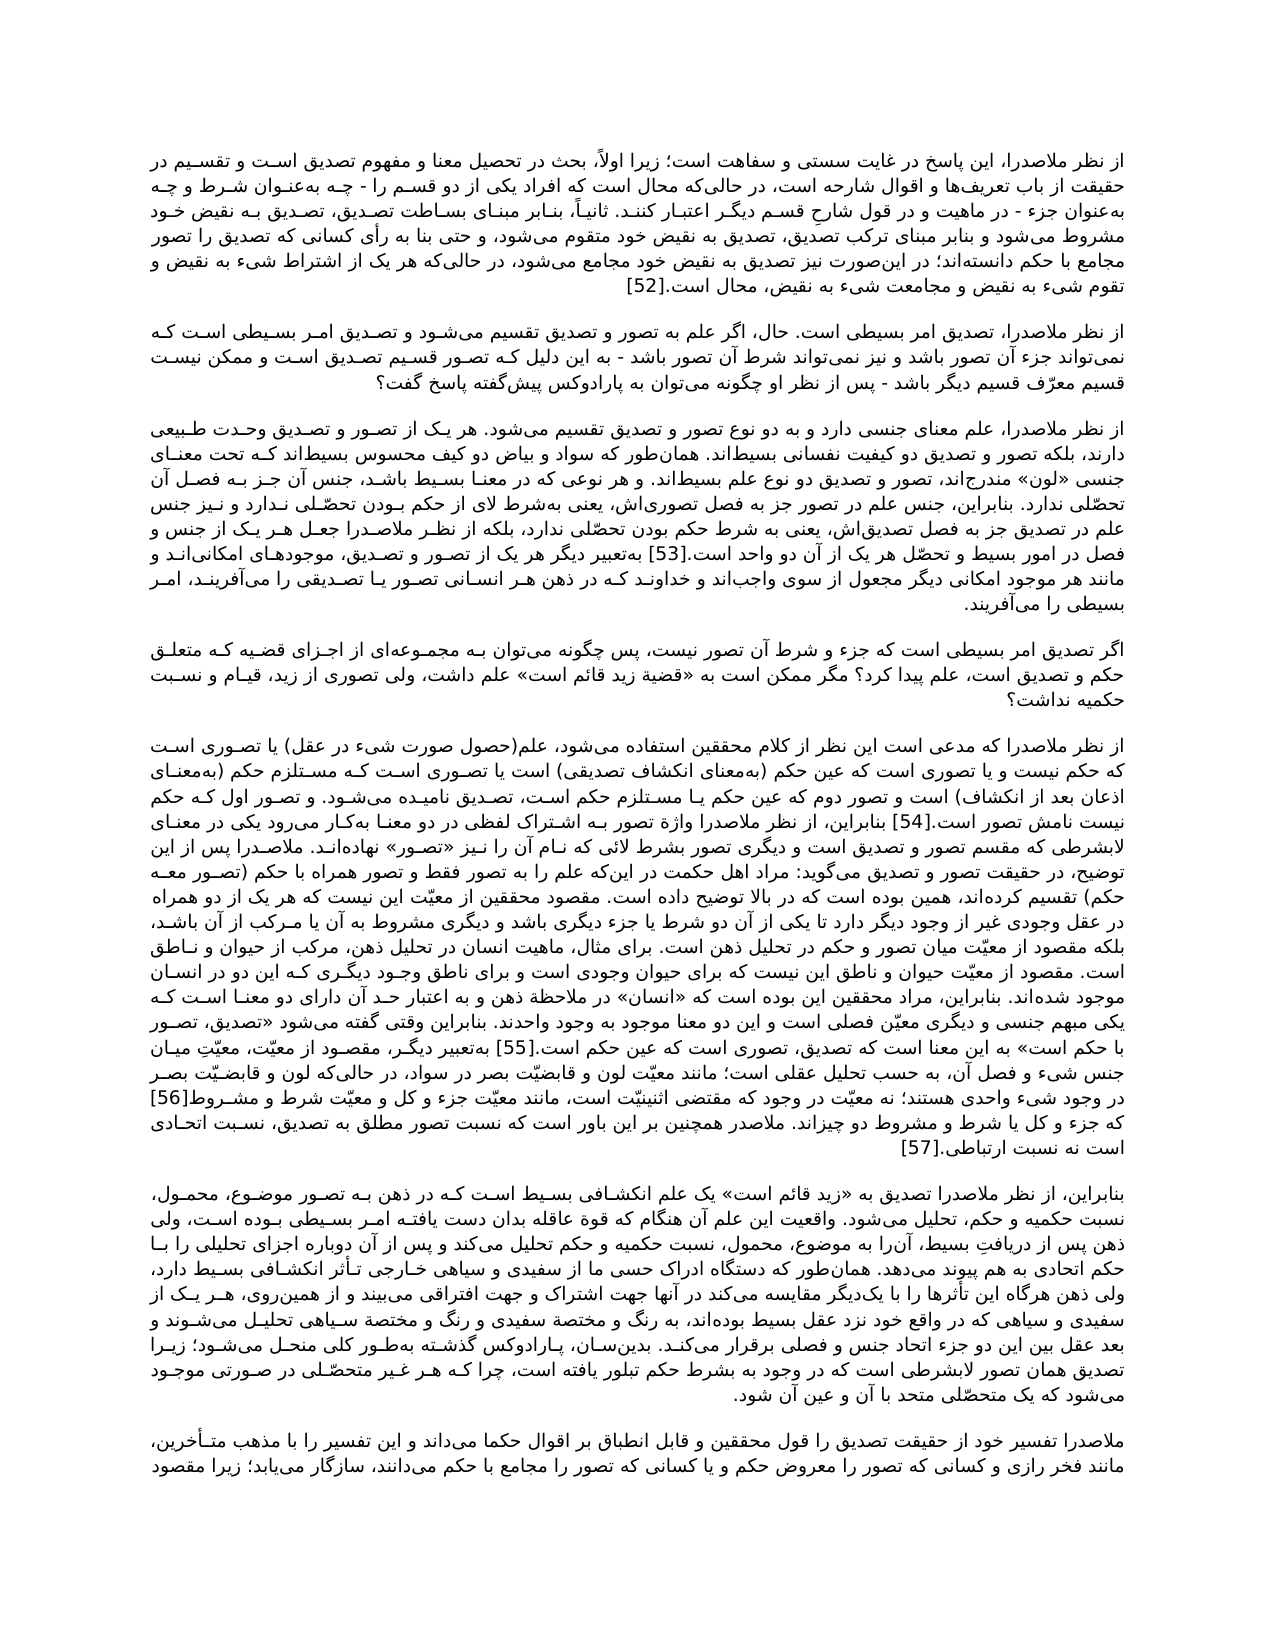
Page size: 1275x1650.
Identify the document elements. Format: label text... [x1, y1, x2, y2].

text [150, 1430, 1125, 1477]
text بنابراین، از نظر ملاصدرا تصدیق به «زید قائم است» یک علم انکشافی بسیط است که در ذهن به تصور موضوع، محمول، نسبت حکمیه و حکم، تحلیل می‌شود. واقعیت این علم آن هنگام که قوة عاقله بدان دست یافته امر بسیطی بوده است، ولی ذهن پس از دریافتِ بسیط، آن‌را به موضوع، محمول، نسبت حکمیه و حکم تحلیل می‌کند و پس از آن دوباره اجزای تحلیلی را با حکم اتحادی به هم پیوند می‌دهد. همان‌طور که دستگاه ادراک حسی ما از سفیدی و سیاهی خارجی تأثر انکشافی بسیط دارد، ولی ذهن هرگاه این تأثر‌ها را با یک‌دیگر مقایسه می‌کند در آنها جهت اشتراک و جهت افتراقی می‌بیند و از همین‌روی، هر یک از سفیدی و سیاهی که در واقع خود نزد عقل بسیط بوده‌اند، به رنگ و مختصة سفیدی و رنگ و مختصة سیاهی تحلیل می‌شوند و بعد عقل بین این دو جزء اتحاد جنس و فصلی برقرار می‌کند. بدین‌سان، پارادوکس گذشته به‌طور کلی منحل می‌شود؛ زیرا تصدیق همان تصور لابشرطی است که در وجود به بشرط حکم تبلور یافته است، چرا که هر غیر متحصّلی در صورتی موجود می‌شود که یک متحصّلی متحد با آن و عین آن شود. [150, 1183, 1125, 1406]
text از نظر ملاصدرا، علم معنای جنسی دارد و به دو نوع تصور و تصدیق تقسیم می‌شود. هر یک از تصور و تصدیق وحدت طبیعی دارند، بلکه تصور و تصدیق دو کیفیت نفسانی بسیط‌اند. همان‌طور که سواد و بیاض دو کیف محسوس بسیط‌اند که تحت معنای جنسی «لون» مندرج‌اند، تصور و تصدیق دو نوع علم بسیط‌اند. و هر نوعی که در معنا بسیط باشد، جنس آن جز به فصل آن تحصّلی ندارد. بنابراین، جنس علم در تصور جز به فصل تصوری‌اش، یعنی به‌شرط لای از حکم بودن تحصّلی ندارد و نیز جنس علم در تصدیق جز به فصل تصدیق‌اش، یعنی به شرط حکم بودن تحصّلی ندارد، بلکه از نظر ملاصدرا جعل هر یک از جنس و فصل در امور بسیط و تحصّل هر یک از آن دو واحد است.[53] به‌تعبیر دیگر هر یک از تصور و تصدیق، موجود‌های امکانی‌اند و مانند هر موجود امکانی دیگر مجعول از سوی واجب‌اند و خداوند که در ذهن هر انسانی تصور یا تصدیقی را می‌آفریند، امر بسیطی را می‌آفریند. [150, 418, 1125, 615]
text از نظر ملاصدرا، این پاسخ در غایت سستی و سفاهت است؛ زیرا اولاً، بحث در تحصیل معنا و مفهوم تصدیق است و تقسیم در حقیقت از باب تعریف‌ها و اقوال شارحه است، در حالی‌که محال است که افراد یکی از دو قسم را -‌ چه به‌عنوان شرط و چه به‌عنوان جزء - در ماهیت و در قول شارحِ قسم دیگر اعتبار کنند. ثانیاً، بنابر مبنای بساطت تصدیق، تصدیق به نقیض خود مشروط می‌شود و بنابر مبنای ترکب تصدیق، تصدیق به نقیض خود متقوم می‌شود، و حتی بنا به رأی کسانی که تصدیق را تصور مجامع با حکم دانسته‌اند؛ در این‌صورت نیز تصدیق به نقیض خود مجامع می‌شود، در حالی‌که هر یک از اشتراط شیء به نقیض و تقوم شیء به نقیض و مجامعت شیء به نقیض، محال است.[52] [150, 150, 1125, 297]
text اگر تصدیق امر بسیطی است که جزء و شرط آن تصور نیست، پس چگونه می‌توان به مجموعه‌ای از اجزای قضیه که متعلق حکم و تصدیق است، علم پیدا کرد؟ مگر ممکن است به «قضیة زید قائم است» علم داشت، ولی تصوری از زید، قیام و نسبت حکمیه نداشت؟ [150, 639, 1125, 711]
text از نظر ملاصدرا، تصدیق امر بسیطی است. حال، اگر علم به تصور و تصدیق تقسیم می‌شود و تصدیق امر بسیطی است که نمی‌تواند جزء آن تصور باشد و نیز نمی‌تواند شرط آن تصور باشد - به این دلیل که تصور قسیم تصدیق است و ممکن نیست قسیم معرّف قسیم دیگر باشد - پس از نظر او چگونه می‌توان به پارادوکس پیش‌گفته پاسخ گفت؟ [150, 321, 1125, 393]
text از نظر ملاصدرا که مدعی است این نظر از کلام محققین استفاده می‌شود، علم(حصول صورت شیء در عقل) یا تصوری است که حکم نیست و یا تصوری است که عین حکم (به‌معنای انکشاف تصدیقی) است یا تصوری است که مستلزم حکم (به‌معنای اذعان بعد از انکشاف) است و تصور دوم که عین حکم یا مستلزم حکم است، تصدیق نامیده می‌شود. و تصور اول که حکم نیست نامش تصور است.[54] بنابراین، از نظر ملاصدرا واژة تصور به اشتراک لفظی در دو معنا به‌کار می‌رود یکی در معنای لابشرطی که مقسم تصور و تصدیق است و دیگری تصور بشرط لائی که نام آن را نیز «تصور» نهاده‌اند. ملاصدرا پس از این توضیح، در حقیقت تصور و تصدیق می‌گوید: مراد اهل حکمت در این‌که علم را به تصور فقط و تصور همراه با حکم (تصور معه حکم) تقسیم کرده‌اند، همین بوده است که در بالا توضیح داده است. مقصود محققین از معیّت این نیست که هر یک از دو همراه در عقل وجودی غیر از وجود دیگر دارد تا یکی از آن دو شرط یا جزء دیگری باشد و دیگری مشروط به آن یا مرکب از آن باشد، بلکه مقصود از معیّت میان تصور و حکم در تحلیل ذهن است. برای مثال، ماهیت انسان در تحلیل ذهن، مرکب از حیوان و ناطق است. مقصود از معیّت حیوان و ناطق این نیست که برای حیوان وجودی است و برای ناطق وجود دیگری که این دو در انسان موجود شده‌اند. بنابراین، مراد محققین این بوده است که «انسان» در ملاحظة ذهن و به اعتبار حد آن دارای دو معنا است که یکی مبهم جنسی و دیگری معیّن فصلی است و این دو معنا موجود به وجود واحدند. بنابراین وقتی گفته می‌شود «تصدیق، تصور با حکم است» به این معنا است که تصدیق، تصوری است که عین حکم است.[55] به‌تعبیر دیگر، مقصود از معیّت، معیّتِ میان جنس شیء و فصل آن، به حسب تحلیل عقلی است؛ مانند معیّت لون و قابضیّت بصر در سواد، در حالی‌که لون و قابضیّت بصر در وجود شیء واحدی هستند؛ نه معیّت در وجود که مقتضی اثنینیّت است، مانند معیّت جزء و کل و معیّت شرط و مشروط[56] که جزء و کل یا شرط و مشروط دو چیزاند. ملاصدر همچنین بر این باور است که نسبت تصور مطلق به تصدیق، نسبت اتحادی است نه نسبت ارتباطی.[57] [150, 735, 1125, 1159]
